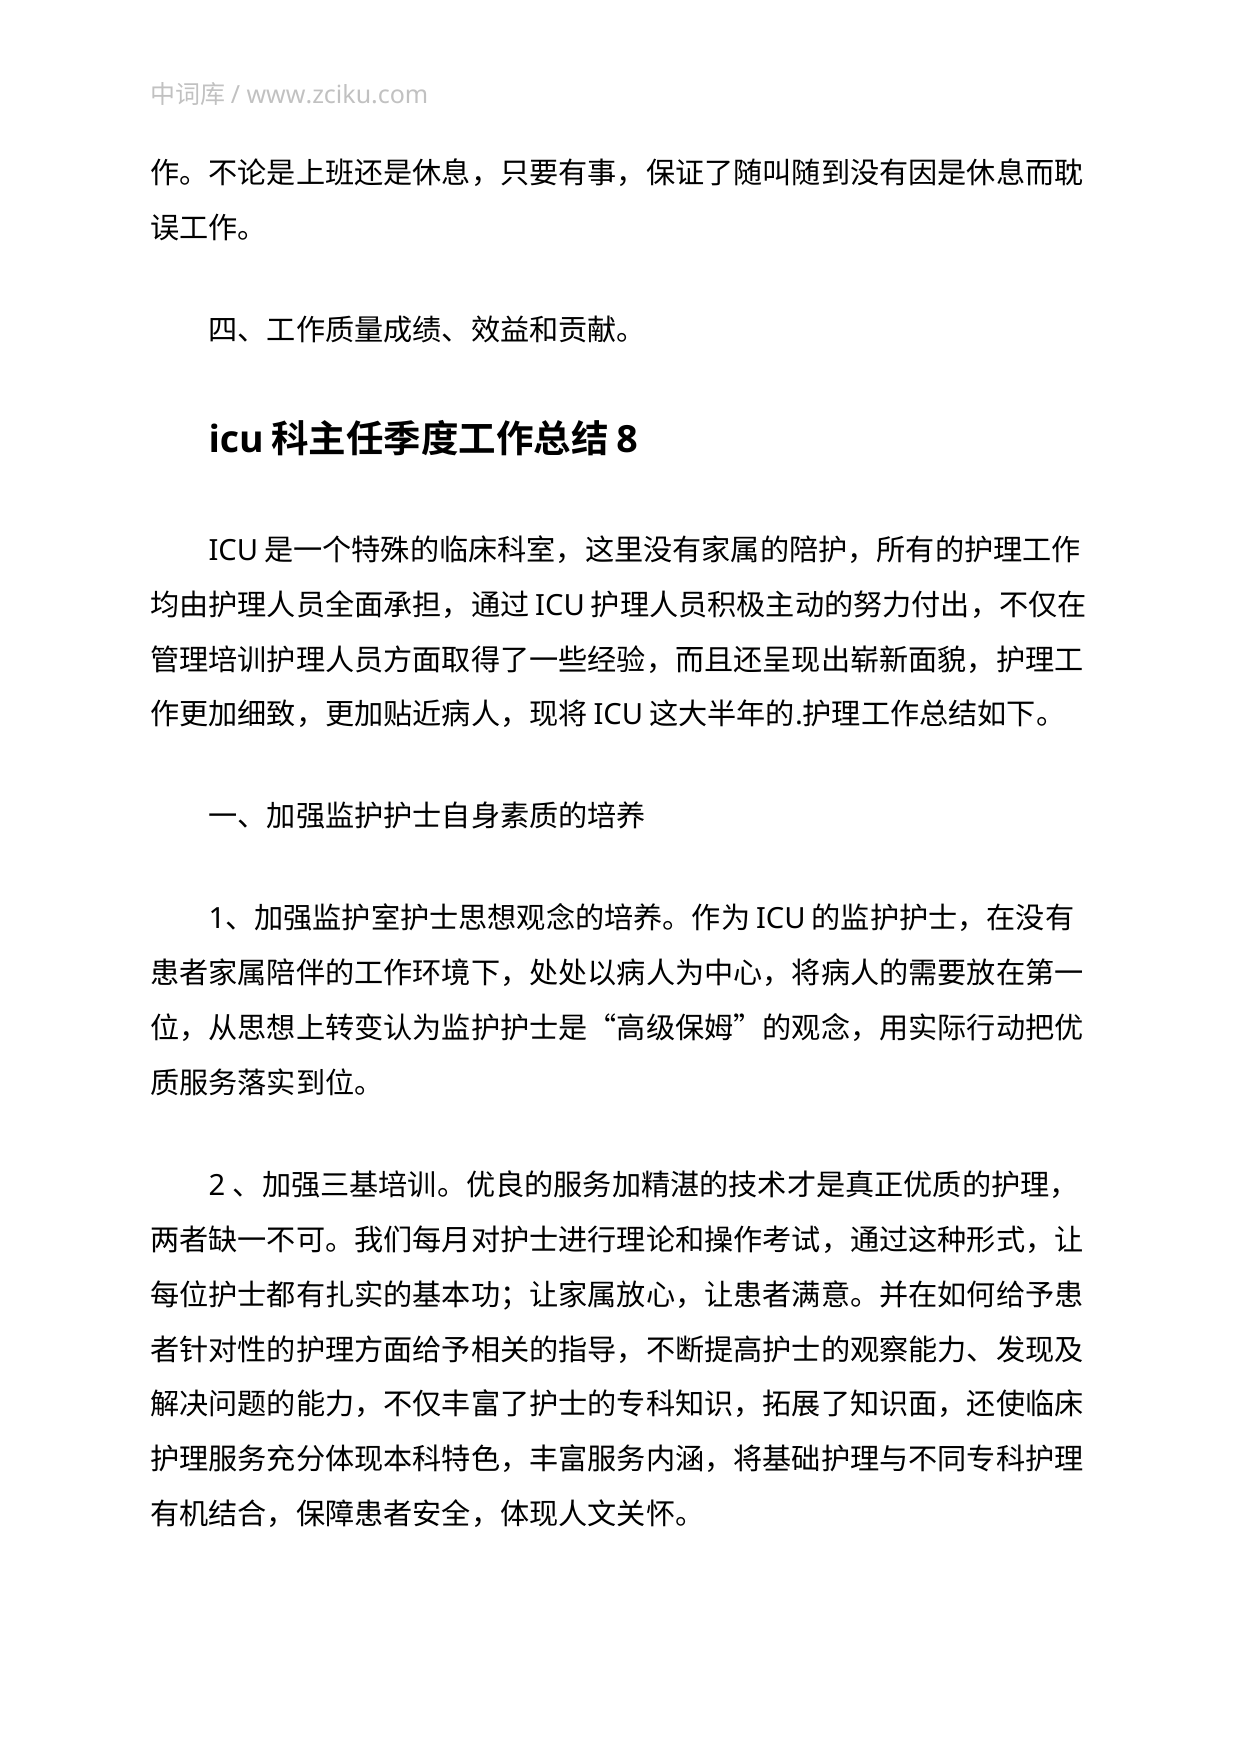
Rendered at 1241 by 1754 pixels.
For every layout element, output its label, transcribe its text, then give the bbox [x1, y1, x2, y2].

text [150, 150, 1090, 247]
text 2 、加强三基培训。优良的服务加精湛的技术才是真正优质的护理，两者缺一不可。我们每月对护士进行理论和操作考试，通过这种形式，让每位护士都有扎实的基本功；让家属放心，让患者满意。并在如何给予患者针对性的护理方面给予相关的指导，不断提高护士的观察能力、发现及解决问题的能力，不仅丰富了护士的专科知识，拓展了知识面，还使临床护理服务充分体现本科特色，丰富服务内涵，将基础护理与不同专科护理有机结合，保障患者安全，体现人文关怀。 [150, 1161, 1090, 1533]
text 一、加强监护护士自身素质的培养 [150, 793, 1090, 835]
text 1、加强监护室护士思想观念的培养。作为ICU的监护护士，在没有患者家属陪伴的工作环境下，处处以病人为中心，将病人的需要放在第一位，从思想上转变认为监护护士是“高级保姆”的观念，用实际行动把优质服务落实到位。 [150, 895, 1090, 1102]
text ICU是一个特殊的临床科室，这里没有家属的陪护，所有的护理工作均由护理人员全面承担，通过ICU护理人员积极主动的努力付出，不仅在管理培训护理人员方面取得了一些经验，而且还呈现出崭新面貌，护理工作更加细致，更加贴近病人，现将ICU这大半年的.护理工作总结如下。 [150, 526, 1090, 733]
text icu科主任季度工作总结8 [150, 408, 1090, 463]
text 四、工作质量成绩、效益和贡献。 [150, 307, 1090, 349]
